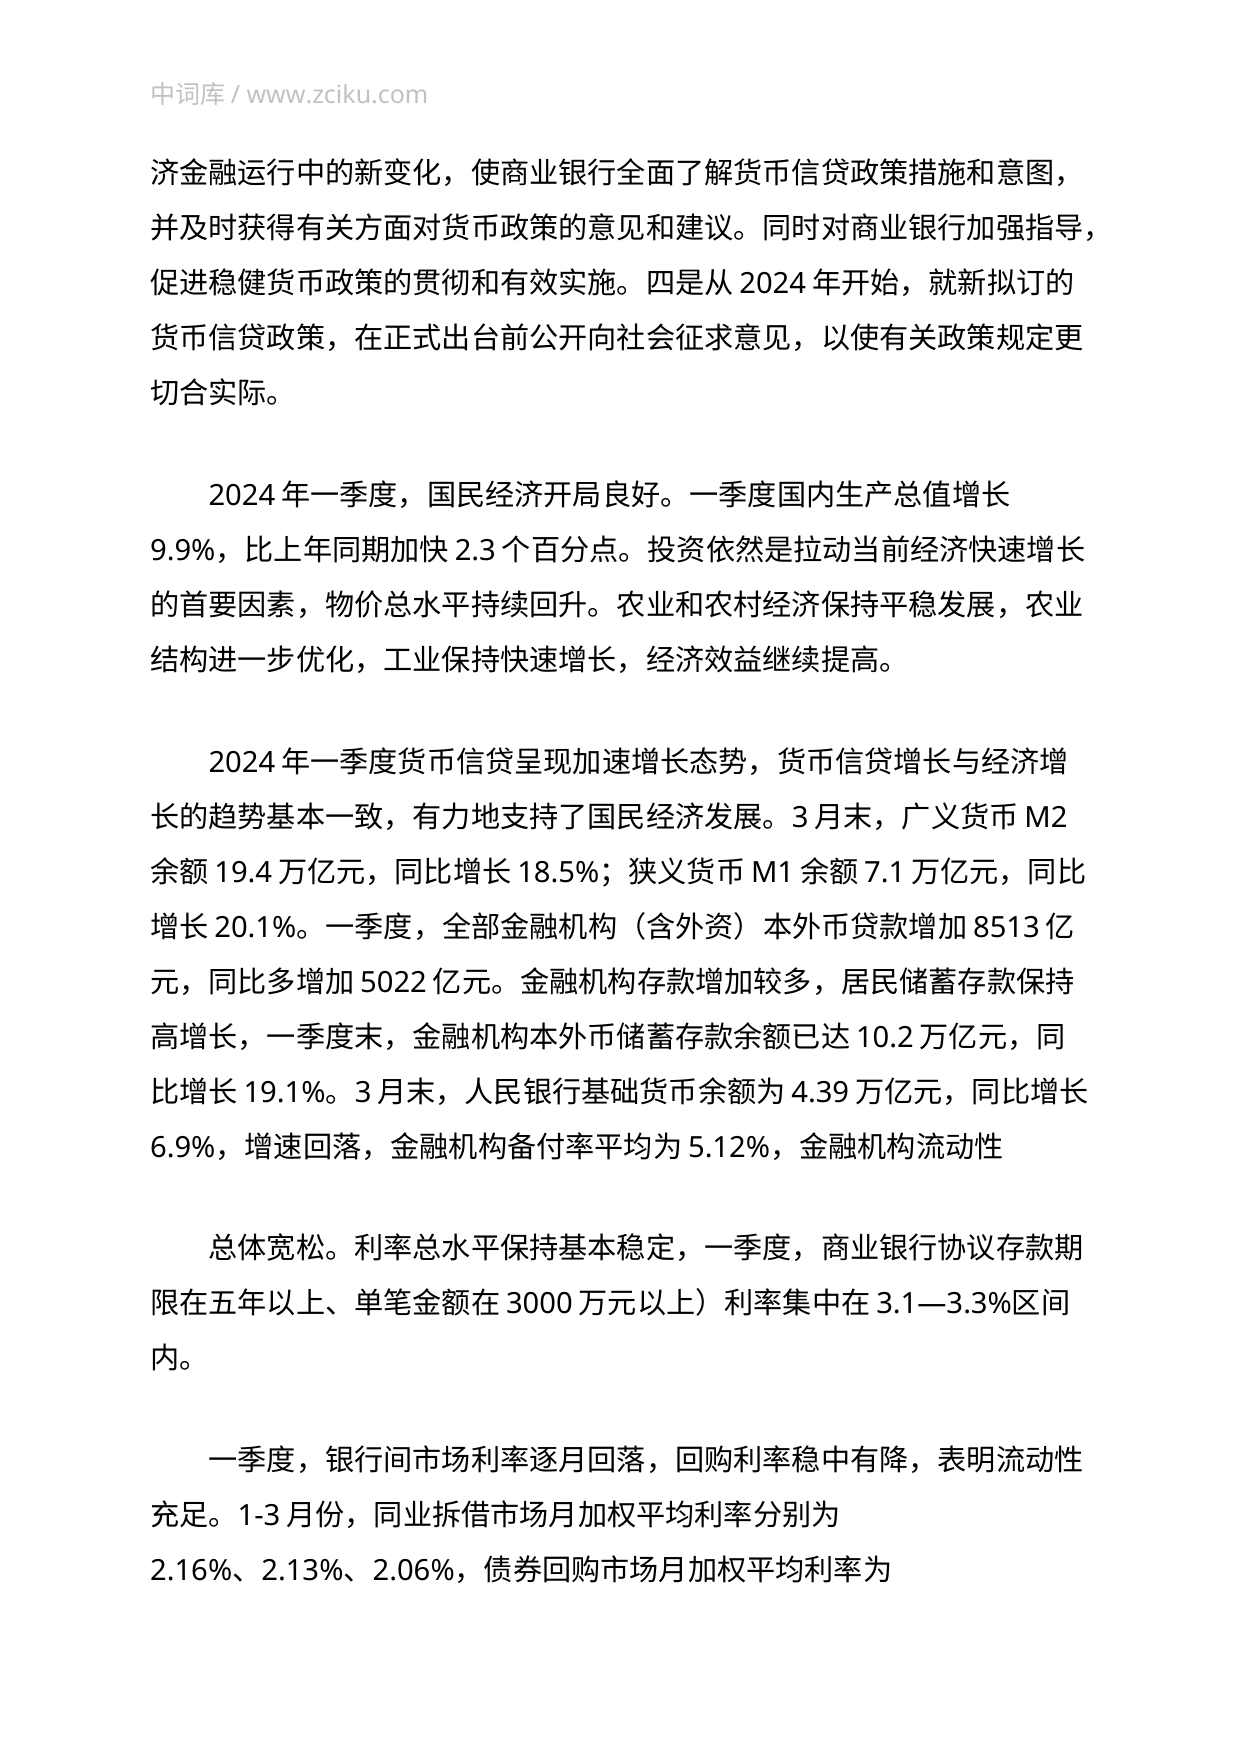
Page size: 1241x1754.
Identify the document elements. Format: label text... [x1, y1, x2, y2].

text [150, 1437, 1090, 1589]
text 总体宽松。利率总水平保持基本稳定，一季度，商业银行协议存款期限在五年以上、单笔金额在3000万元以上）利率集中在3.1—3.3%区间内。 [150, 1225, 1090, 1377]
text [150, 150, 1090, 412]
text 2024年一季度，国民经济开局良好。一季度国内生产总值增长9.9%，比上年同期加快2.3个百分点。投资依然是拉动当前经济快速增长的首要因素，物价总水平持续回升。农业和农村经济保持平稳发展，农业结构进一步优化，工业保持快速增长，经济效益继续提高。 [150, 471, 1090, 679]
text 2024年一季度货币信贷呈现加速增长态势，货币信贷增长与经济增长的趋势基本一致，有力地支持了国民经济发展。3月末，广义货币M2余额19.4万亿元，同比增长18.5%；狭义货币M1余额7.1万亿元，同比增长20.1%。一季度，全部金融机构（含外资）本外币贷款增加8513亿元，同比多增加5022亿元。金融机构存款增加较多，居民储蓄存款保持高增长，一季度末，金融机构本外币储蓄存款余额已达10.2万亿元，同比增长19.1%。3月末，人民银行基础货币余额为4.39万亿元，同比增长6.9%，增速回落，金融机构备付率平均为5.12%，金融机构流动性 [150, 738, 1090, 1166]
